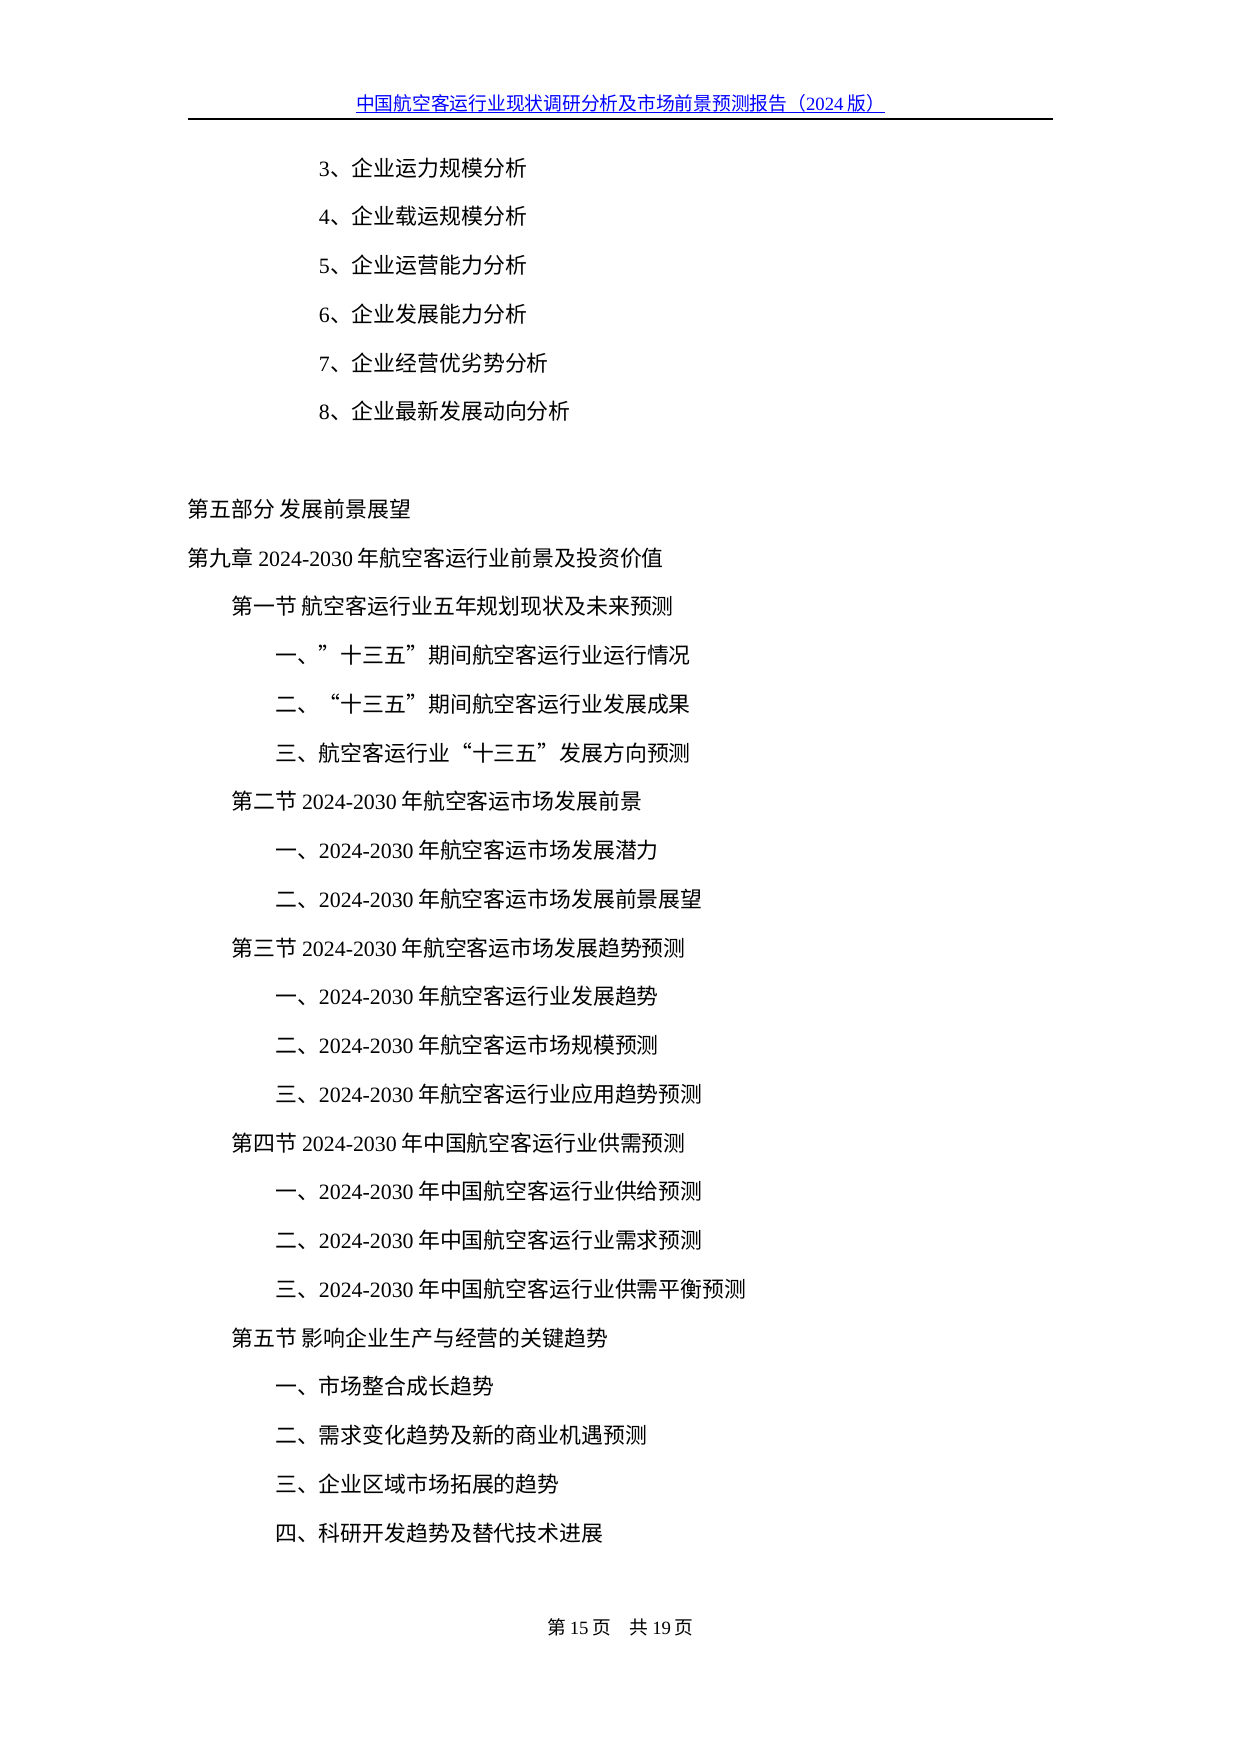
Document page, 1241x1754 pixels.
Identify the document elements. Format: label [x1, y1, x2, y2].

text [187, 150, 1053, 1548]
